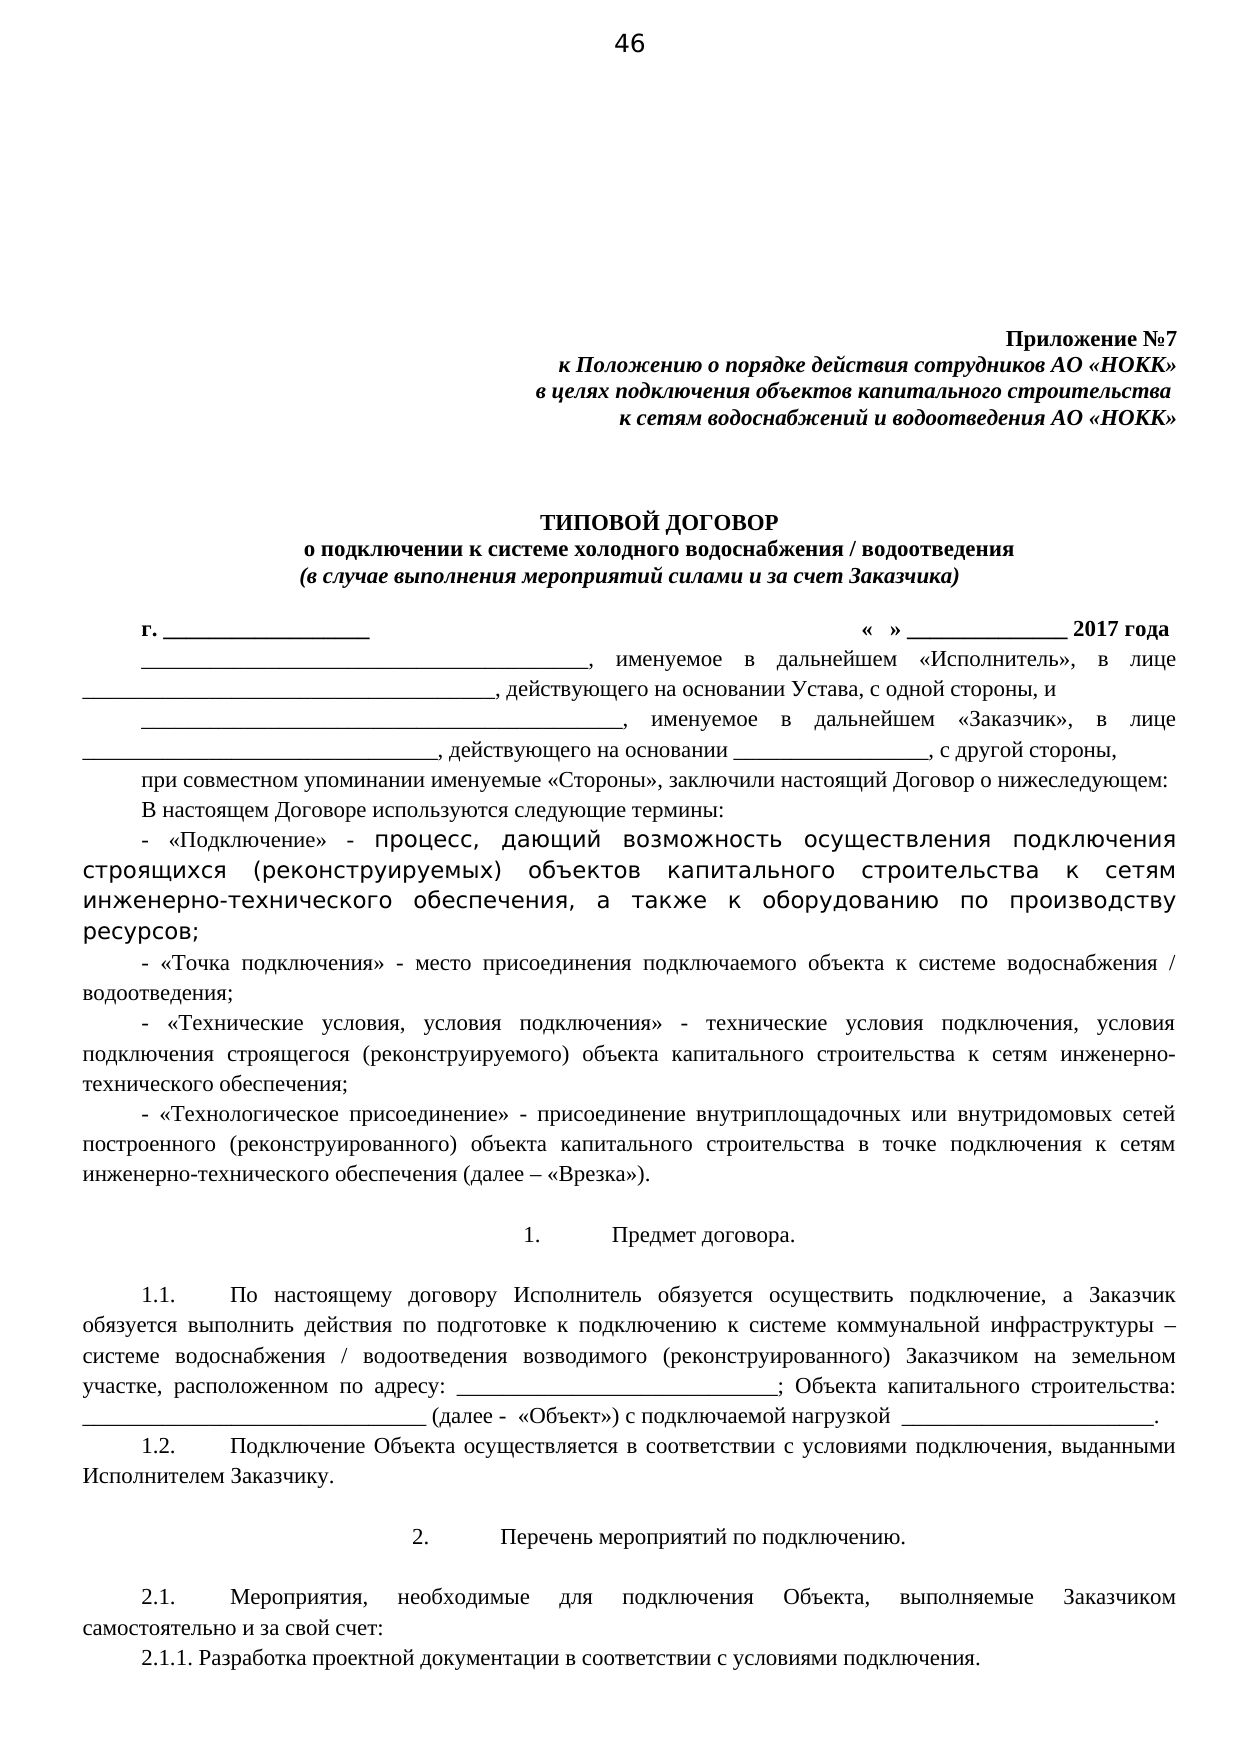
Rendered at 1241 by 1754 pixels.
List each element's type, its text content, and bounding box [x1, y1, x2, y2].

text при совместном упоминании именуемые «Стороны», заключили настоящий Договор о нижеследующем: [82, 766, 1177, 792]
text - «Подключение» - процесс, дающий возможность осуществления подключения строящихся (реконструируемых) объектов капитального строительства к сетям инженерно-технического обеспечения, а также к оборудованию по производству ресурсов; [82, 826, 1177, 945]
text к Положению о порядке действия сотрудников АО «НОКК» в целях подключения объектов капитального строительства к сетям водоснабжений и водоотведения АО «НОКК» [82, 351, 1177, 430]
list Подключение Объекта осуществляется в соответствии с условиями подключения, выданными Исполнителем Заказчику. [82, 1432, 1177, 1489]
text о подключении к системе холодного водоснабжения / водоотведения (в случае выполнения мероприятий силами и за счет Заказчика) [82, 536, 1177, 588]
list По настоящему договору Исполнитель обязуется осуществить подключение, а Заказчик обязуется выполнить действия по подготовке к подключению к системе коммунальной инфраструктуры – системе водоснабжения / водоотведения возводимого (реконструированного) Заказчиком на земельном участке, расположенном по адресу: ____________________________; Объекта капитального строительства: ______________________________ (далее - «Объект») с подключаемой нагрузкой ______________________. [82, 1281, 1177, 1428]
text г. __________________ « » ______________ 2017 года [82, 615, 1177, 641]
text В настоящем Договоре используются следующие термины: [82, 796, 1177, 822]
text - «Технологическое присоединение» - присоединение внутриплощадочных или внутридомовых сетей построенного (реконструированного) объекта капитального строительства в точке подключения к сетям инженерно-технического обеспечения (далее – «Врезка»). [82, 1100, 1177, 1187]
text Приложение №7 [82, 325, 1177, 351]
list Перечень мероприятий по подключению. [82, 1523, 1177, 1549]
list Мероприятия, необходимые для подключения Объекта, выполняемые Заказчиком самостоятельно и за свой счет: [82, 1583, 1177, 1640]
text __________________________________________, именуемое в дальнейшем «Заказчик», в лице _______________________________, действующего на основании _________________, с другой стороны, [82, 706, 1177, 762]
list Предмет договора. [82, 1221, 1177, 1247]
text _______________________________________, именуемое в дальнейшем «Исполнитель», в лице ____________________________________, действующего на основании Устава, с одной стороны, и [82, 645, 1177, 702]
text ТИПОВОЙ ДОГОВОР [82, 509, 1177, 536]
list 2.1.1. Разработка проектной документации в соответствии с условиями подключения. [82, 1644, 1177, 1670]
text - «Точка подключения» - место присоединения подключаемого объекта к системе водоснабжения / водоотведения; [82, 949, 1177, 1006]
text - «Технические условия, условия подключения» - технические условия подключения, условия подключения строящегося (реконструируемого) объекта капитального строительства к сетям инженерно-технического обеспечения; [82, 1009, 1177, 1096]
